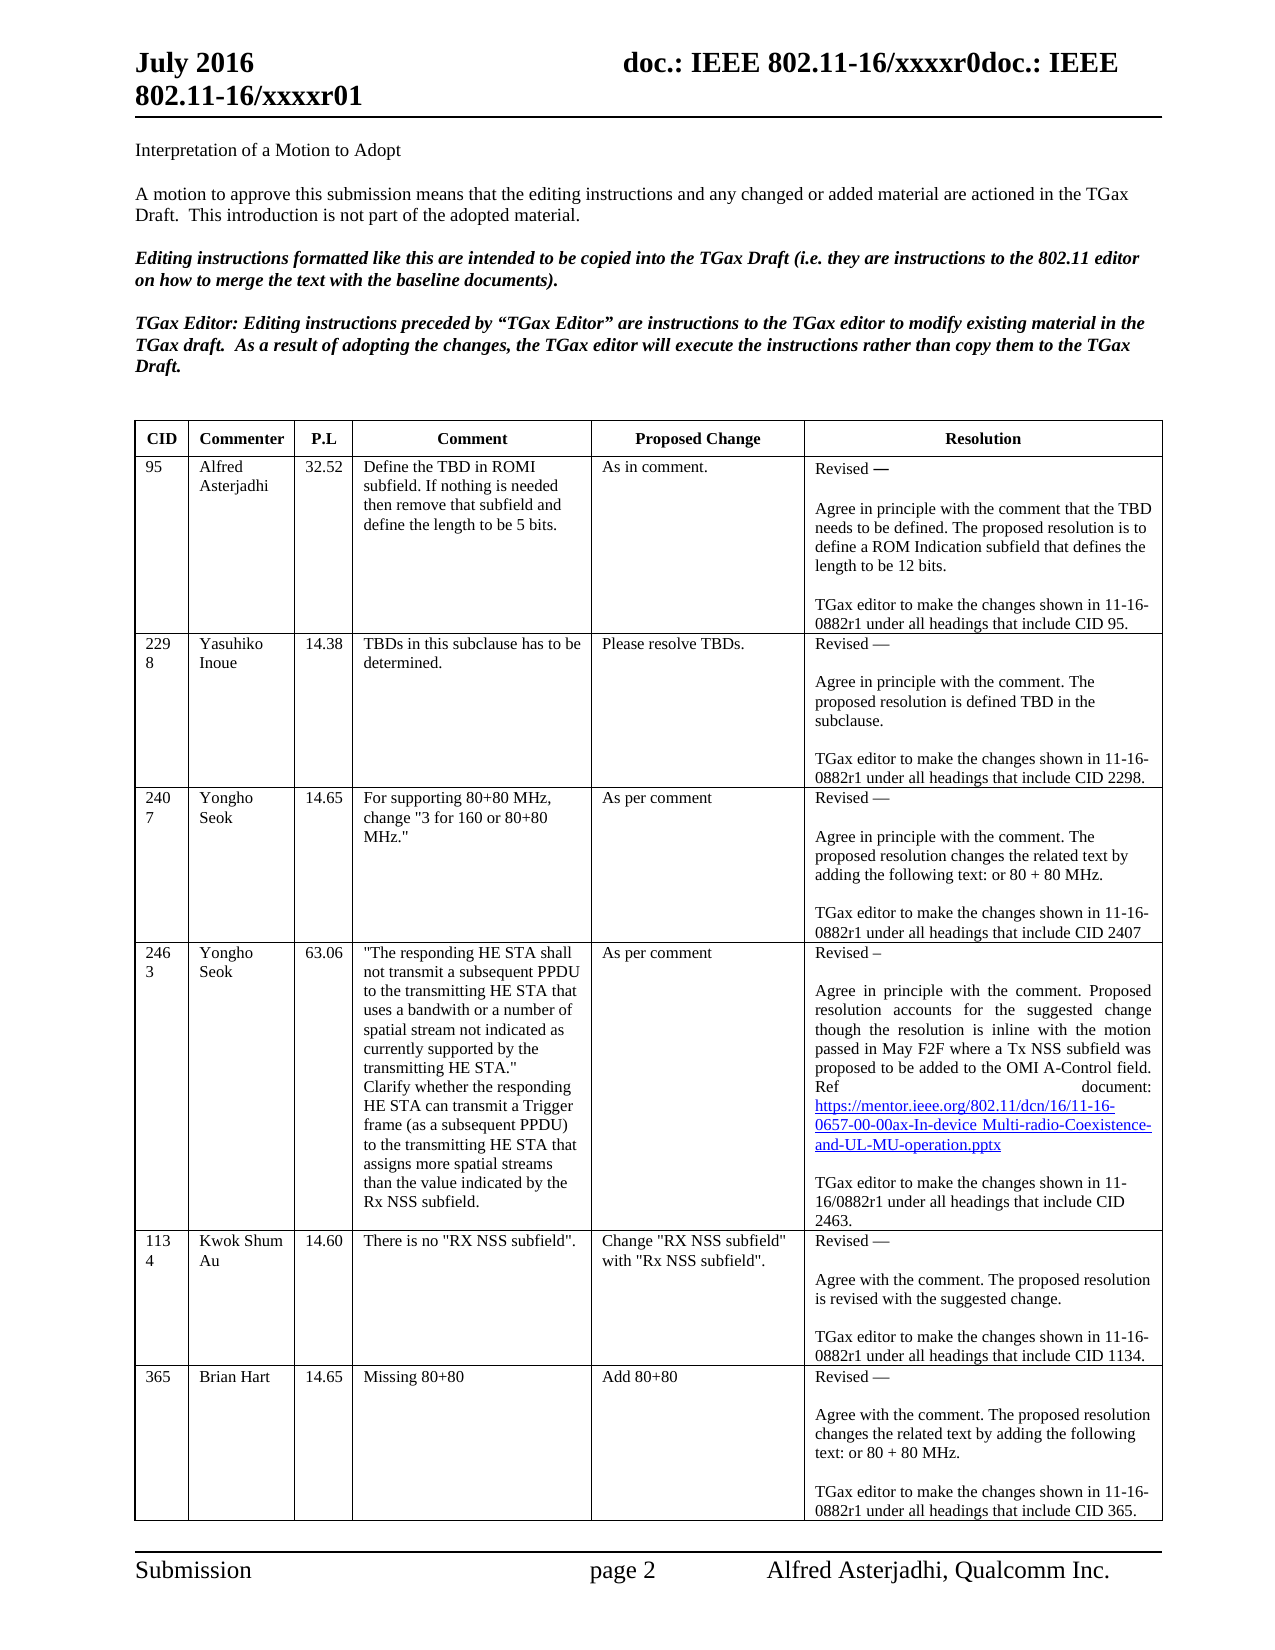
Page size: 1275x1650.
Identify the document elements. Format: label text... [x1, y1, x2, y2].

table_cell 32.52 [295, 457, 352, 633]
table_cell "The responding HE STA shall not transmit a subsequent PPDU to the transmitting HE STA that uses a bandwith or a number of spatial stream not indicated as currently supported by the transmitting HE STA." Clarify whether the responding HE STA can transmit a Trigger frame (as a subsequent PPDU) to the transmitting HE STA that assigns more spatial streams than the value indicated by the Rx NSS subfield. [353, 943, 591, 1230]
table_cell TBDs in this subclause has to be determined. [353, 634, 591, 787]
table_cell 2298 [136, 634, 188, 787]
table_header P.L [295, 421, 352, 456]
table_cell Revised — Agree with the comment. The proposed resolution changes the related text by adding the following text: or 80 + 80 MHz. TGax editor to make the changes shown in 11-16-0882r1 under all headings that include CID 365. [805, 1366, 1162, 1520]
table_cell 14.38 [295, 634, 352, 787]
table_cell There is no "RX NSS subfield". [353, 1231, 591, 1365]
table_cell Revised — Agree in principle with the comment. The proposed resolution changes the related text by adding the following text: or 80 + 80 MHz. TGax editor to make the changes shown in 11-16-0882r1 under all headings that include CID 2407 [805, 788, 1162, 942]
table_header Proposed Change [592, 421, 804, 456]
table_header CID [136, 421, 188, 456]
table_cell Revised — Agree in principle with the comment that the TBD needs to be defined. The proposed resolution is to define a ROM Indication subfield that defines the length to be 12 bits. TGax editor to make the changes shown in 11-16-0882r1 under all headings that include CID 95. [805, 457, 1162, 633]
table_cell 14.65 [295, 788, 352, 942]
table_cell Alfred Asterjadhi [189, 457, 294, 633]
table_header Commenter [189, 421, 294, 456]
table_cell 1134 [136, 1231, 188, 1365]
table_cell 14.65 [295, 1366, 352, 1520]
table_cell Please resolve TBDs. [592, 634, 804, 787]
table_cell Yongho Seok [189, 943, 294, 1230]
table_cell As in comment. [592, 457, 804, 633]
table_cell Define the TBD in ROMI subfield. If nothing is needed then remove that subfield and define the length to be 5 bits. [353, 457, 591, 633]
table_cell Yasuhiko Inoue [189, 634, 294, 787]
text A motion to approve this submission means that the editing instructions and any changed or added material are actioned in the TGax Draft. This introduction is not part of the adopted material. [135, 182, 1162, 226]
table_cell Revised — Agree in principle with the comment. The proposed resolution is defined TBD in the subclause. TGax editor to make the changes shown in 11-16-0882r1 under all headings that include CID 2298. [805, 634, 1162, 787]
table_cell 2407 [136, 788, 188, 942]
table_cell 95 [136, 457, 188, 633]
table_cell Revised – Agree in principle with the comment. Proposed resolution accounts for the suggested change though the resolution is inline with the motion passed in May F2F where a Tx NSS subfield was proposed to be added to the OMI A-Control field. Ref document: https://mentor.ieee.org/802.11/dcn/16/11-16-0657-00-00ax-In-device Multi-radio-Coexistence-and-UL-MU-operation.pptx TGax editor to make the changes shown in 11-16/0882r1 under all headings that include CID 2463. [805, 943, 1162, 1230]
table_cell Kwok Shum Au [189, 1231, 294, 1365]
table_header Comment [353, 421, 591, 456]
table_header Resolution [805, 421, 1162, 456]
table_cell For supporting 80+80 MHz, change "3 for 160 or 80+80 MHz." [353, 788, 591, 942]
table_cell 14.60 [295, 1231, 352, 1365]
text TGax Editor: Editing instructions preceded by “TGax Editor” are instructions to the TGax editor to modify existing material in the TGax draft. As a result of adopting the changes, the TGax editor will execute the instructions rather than copy them to the TGax Draft. [135, 312, 1162, 377]
table_cell 2463 [136, 943, 188, 1230]
table_cell Add 80+80 [592, 1366, 804, 1520]
table_cell Revised — Agree with the comment. The proposed resolution is revised with the suggested change. TGax editor to make the changes shown in 11-16-0882r1 under all headings that include CID 1134. [805, 1231, 1162, 1365]
text Interpretation of a Motion to Adopt [135, 139, 1162, 161]
table_cell Brian Hart [189, 1366, 294, 1520]
text Editing instructions formatted like this are intended to be copied into the TGax Draft (i.e. they are instructions to the 802.11 editor on how to merge the text with the baseline documents). [135, 247, 1162, 290]
table_cell Missing 80+80 [353, 1366, 591, 1520]
table_cell Yongho Seok [189, 788, 294, 942]
table_cell As per comment [592, 788, 804, 942]
table_cell 63.06 [295, 943, 352, 1230]
table_cell Change "RX NSS subfield" with "Rx NSS subfield". [592, 1231, 804, 1365]
table_cell 365 [136, 1366, 188, 1520]
table_cell As per comment [592, 943, 804, 1230]
